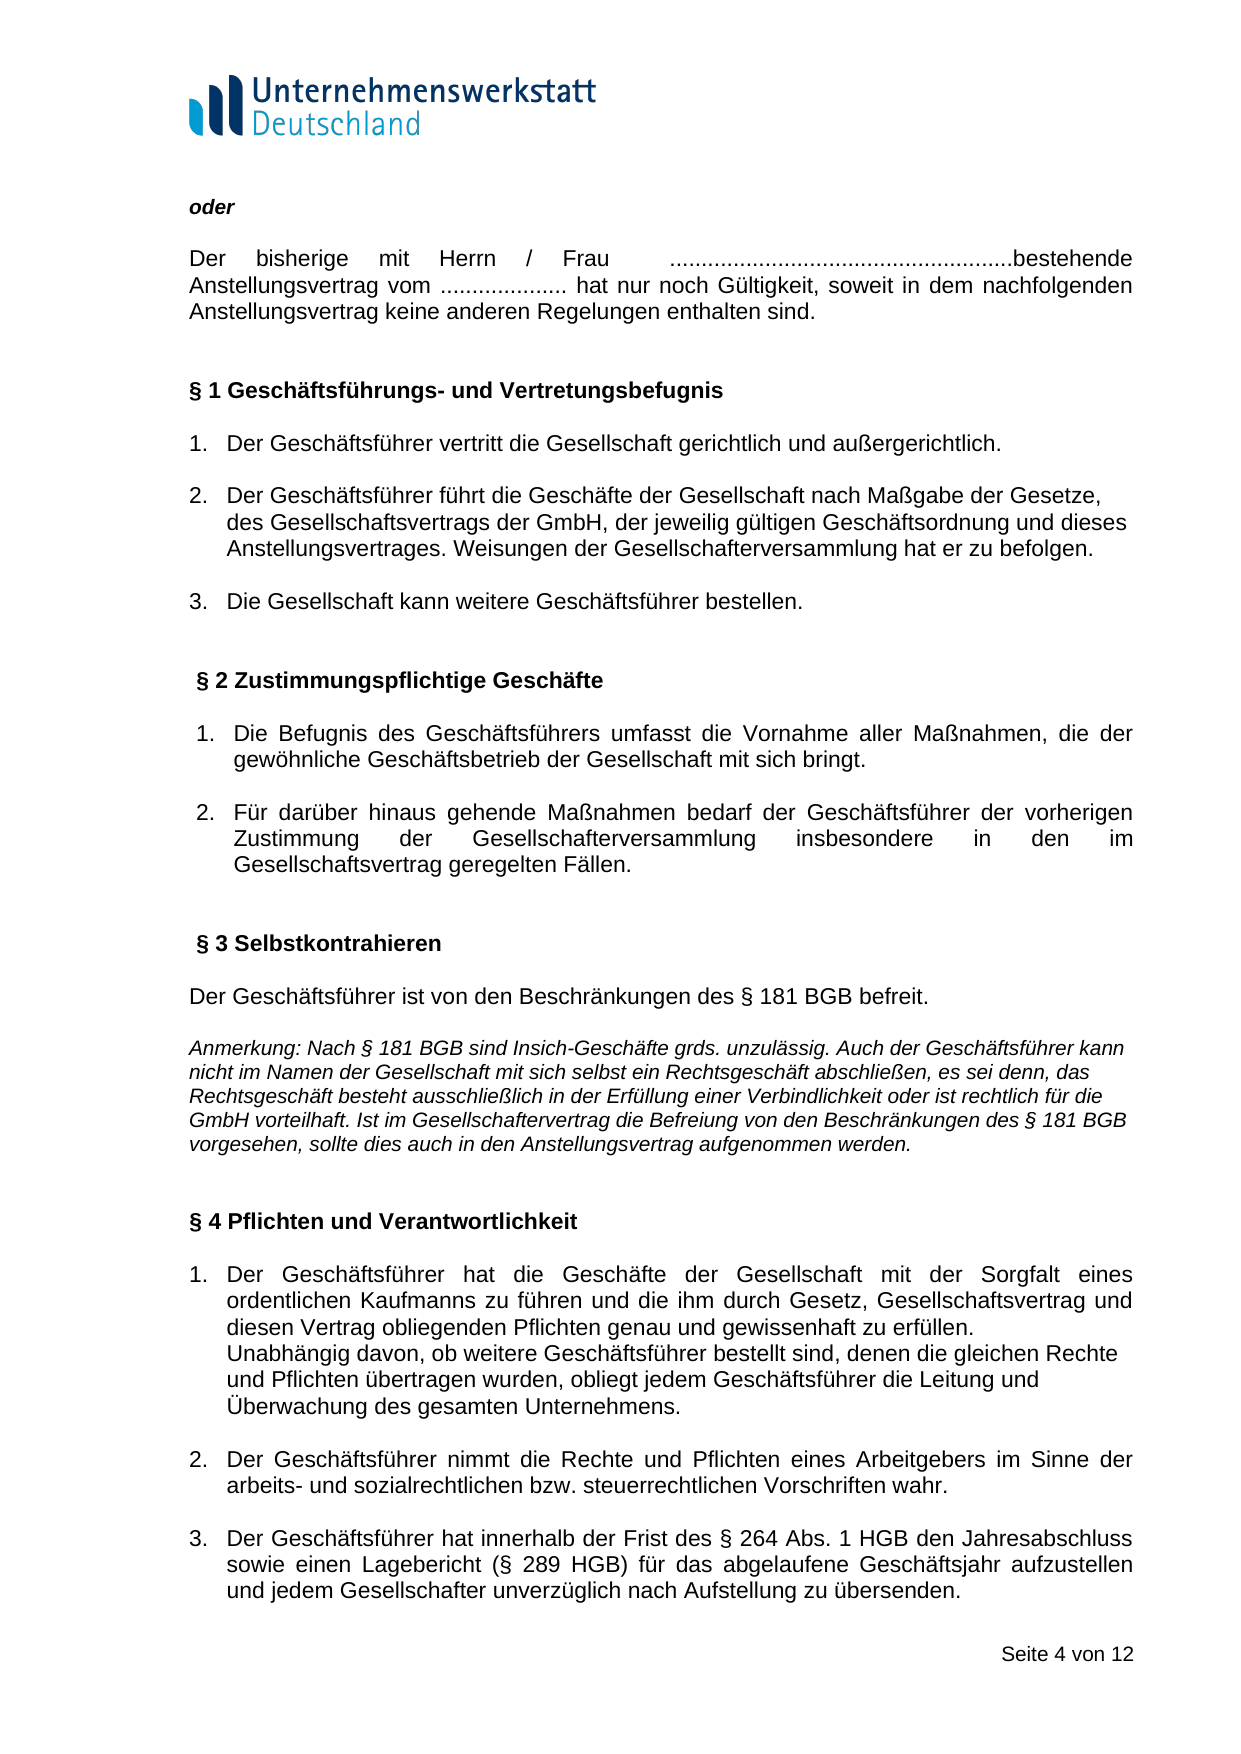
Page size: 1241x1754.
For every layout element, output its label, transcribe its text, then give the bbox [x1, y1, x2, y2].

text Anmerkung: Nach § 181 BGB sind Insich-Geschäfte grds. unzulässig. Auch der Geschäftsführer kann nicht im Namen der Gesellschaft mit sich selbst ein Rechtsgeschäft abschließen, es sei denn, das Rechtsgeschäft besteht ausschließlich in der Erfüllung einer Verbindlichkeit oder ist rechtlich für die GmbH vorteilhaft. Ist im Gesellschaftervertrag die Befreiung von den Beschränkungen des § 181 BGB vorgesehen, sollte dies auch in den Anstellungsvertrag aufgenommen werden. [189, 1036, 1134, 1156]
text Der bisherige mit Herrn / Frau ......................................................bestehende Anstellungsvertrag vom .................... hat nur noch Gültigkeit, soweit in dem nachfolgenden Anstellungsvertrag keine anderen Regelungen enthalten sind. [189, 245, 1134, 324]
list Für darüber hinaus gehende Maßnahmen bedarf der Geschäftsführer der vorherigen Zustimmung der Gesellschafterversammlung insbesondere in den im Gesellschaftsvertrag geregelten Fällen. [196, 799, 1134, 878]
picture [188, 75, 597, 143]
text oder [189, 195, 1134, 219]
text § 2 Zustimmungspflichtige Geschäfte [196, 667, 1134, 693]
text § 1 Geschäftsführungs- und Vertretungsbefugnis [189, 377, 1134, 403]
list Der Geschäftsführer vertritt die Gesellschaft gerichtlich und außergerichtlich. [189, 430, 1134, 456]
list Der Geschäftsführer führt die Geschäfte der Gesellschaft nach Maßgabe der Gesetze, des Gesellschaftsvertrags der GmbH, der jeweilig gültigen Geschäftsordnung und dieses Anstellungsvertrages. Weisungen der Gesellschafterversammlung hat er zu befolgen. [189, 482, 1134, 561]
text Unabhängig davon, ob weitere Geschäftsführer bestellt sind, denen die gleichen Rechte und Pflichten übertragen wurden, obliegt jedem Geschäftsführer die Leitung und Überwachung des gesamten Unternehmens. [226, 1340, 1134, 1419]
text § 3 Selbstkontrahieren [196, 930, 1134, 957]
list Der Geschäftsführer hat die Geschäfte der Gesellschaft mit der Sorgfalt eines ordentlichen Kaufmanns zu führen und die ihm durch Gesetz, Gesellschaftsvertrag und diesen Vertrag obliegenden Pflichten genau und gewissenhaft zu erfüllen. [189, 1261, 1134, 1340]
list Der Geschäftsführer nimmt die Rechte und Pflichten eines Arbeitgebers im Sinne der arbeits- und sozialrechtlichen bzw. steuerrechtlichen Vorschriften wahr. [189, 1446, 1134, 1498]
list Der Geschäftsführer hat innerhalb der Frist des § 264 Abs. 1 HGB den Jahresabschluss sowie einen Lagebericht (§ 289 HGB) für das abgelaufene Geschäftsjahr aufzustellen und jedem Gesellschafter unverzüglich nach Aufstellung zu übersenden. [189, 1524, 1134, 1604]
list Die Befugnis des Geschäftsführers umfasst die Vornahme aller Maßnahmen, die der gewöhnliche Geschäftsbetrieb der Gesellschaft mit sich bringt. [196, 719, 1134, 772]
list Die Gesellschaft kann weitere Geschäftsführer bestellen. [189, 588, 1134, 614]
text § 4 Pflichten und Verantwortlichkeit [189, 1208, 1134, 1235]
text Der Geschäftsführer ist von den Beschränkungen des § 181 BGB befreit. [189, 983, 1134, 1009]
